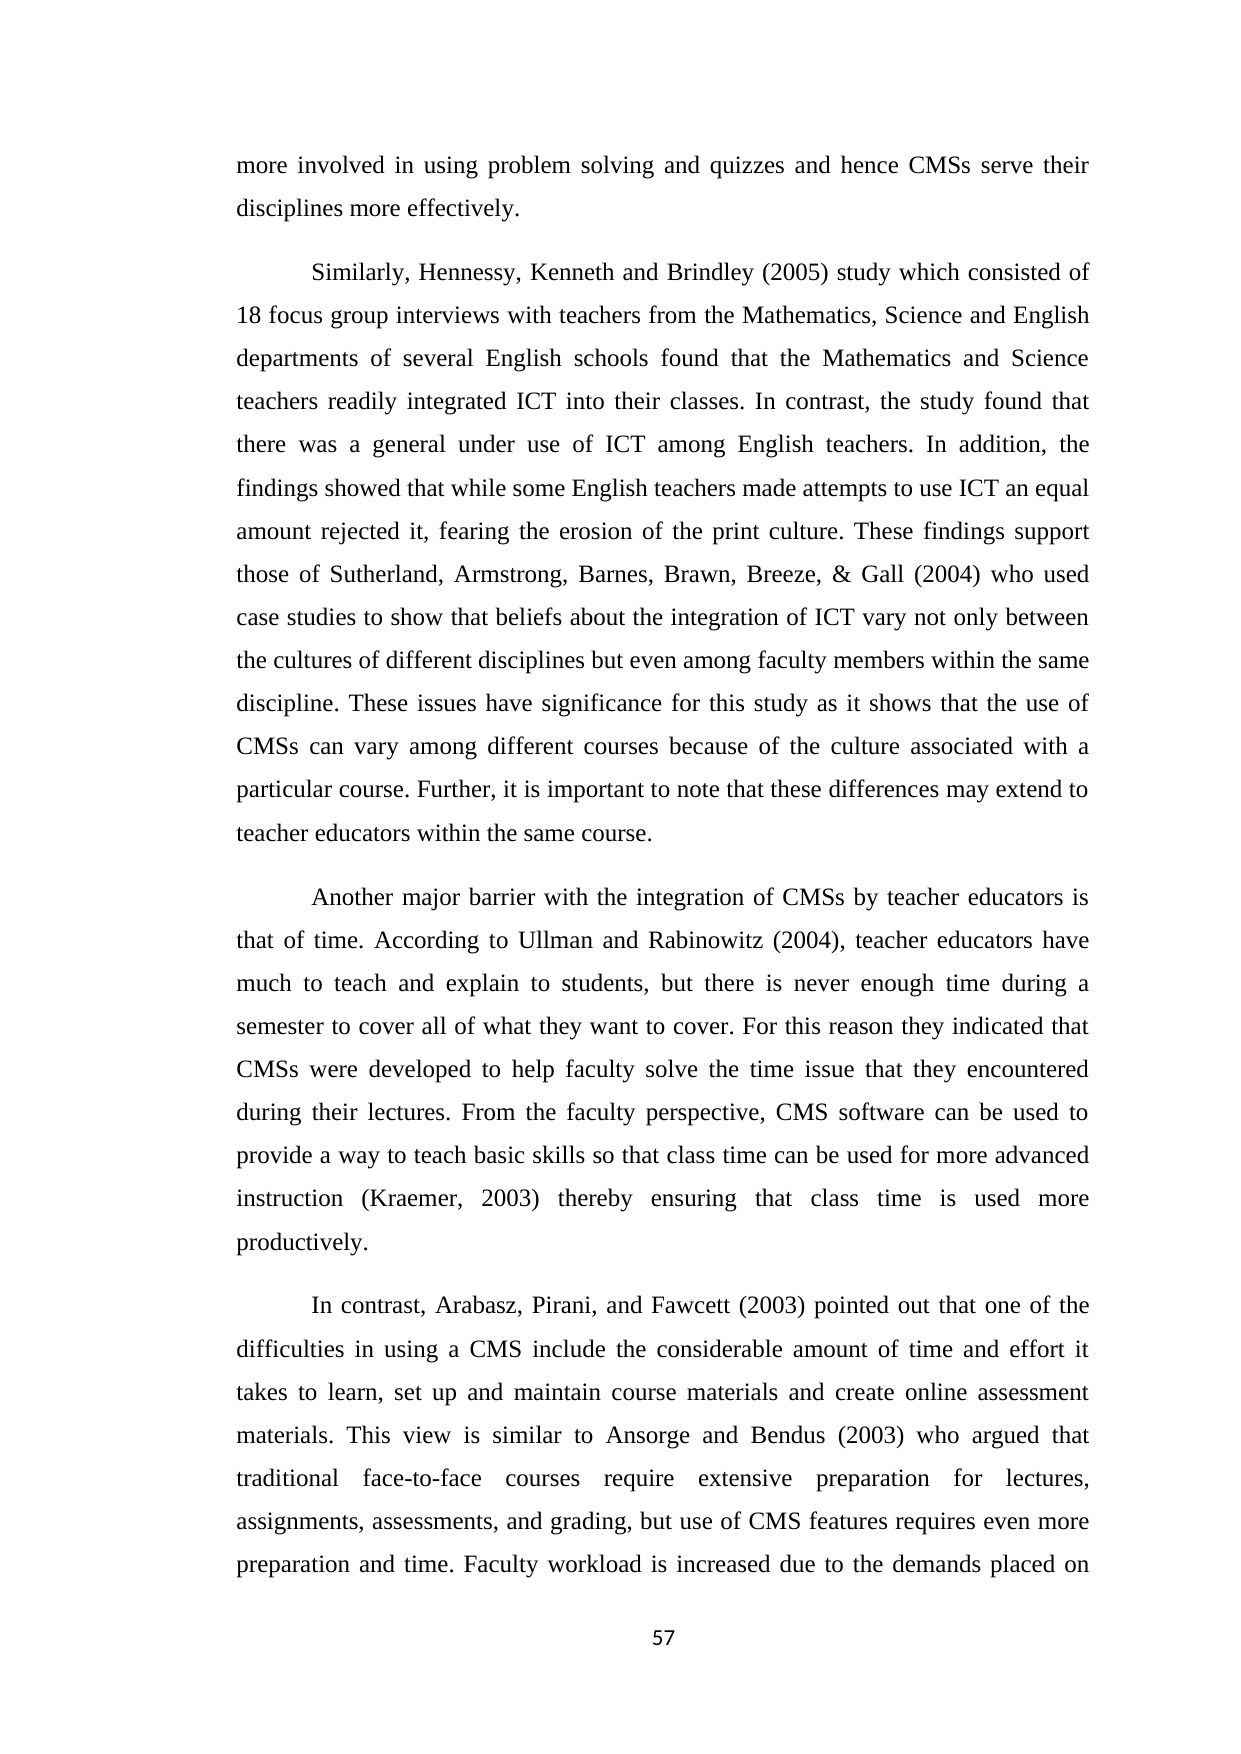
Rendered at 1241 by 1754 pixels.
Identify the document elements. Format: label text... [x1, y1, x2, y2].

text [236, 150, 1090, 222]
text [236, 1291, 1090, 1578]
text Similarly, Hennessy, Kenneth and Brindley (2005) study which consisted of 18 focus group interviews with teachers from the Mathematics, Science and English departments of several English schools found that the Mathematics and Science teachers readily integrated ICT into their classes. In contrast, the study found that there was a general under use of ICT among English teachers. In addition, the findings showed that while some English teachers made attempts to use ICT an equal amount rejected it, fearing the erosion of the print culture. These findings support those of Sutherland, Armstrong, Barnes, Brawn, Breeze, & Gall (2004) who used case studies to show that beliefs about the integration of ICT vary not only between the cultures of different disciplines but even among faculty members within the same discipline. These issues have significance for this study as it shows that the use of CMSs can vary among different courses because of the culture associated with a particular course. Further, it is important to note that these differences may extend to teacher educators within the same course. [236, 257, 1090, 846]
text Another major barrier with the integration of CMSs by teacher educators is that of time. According to Ullman and Rabinowitz (2004), teacher educators have much to teach and explain to students, but there is never enough time during a semester to cover all of what they want to cover. For this reason they indicated that CMSs were developed to help faculty solve the time issue that they encountered during their lectures. From the faculty perspective, CMS software can be used to provide a way to teach basic skills so that class time can be used for more advanced instruction (Kraemer, 2003) thereby ensuring that class time is used more productively. [236, 882, 1090, 1255]
